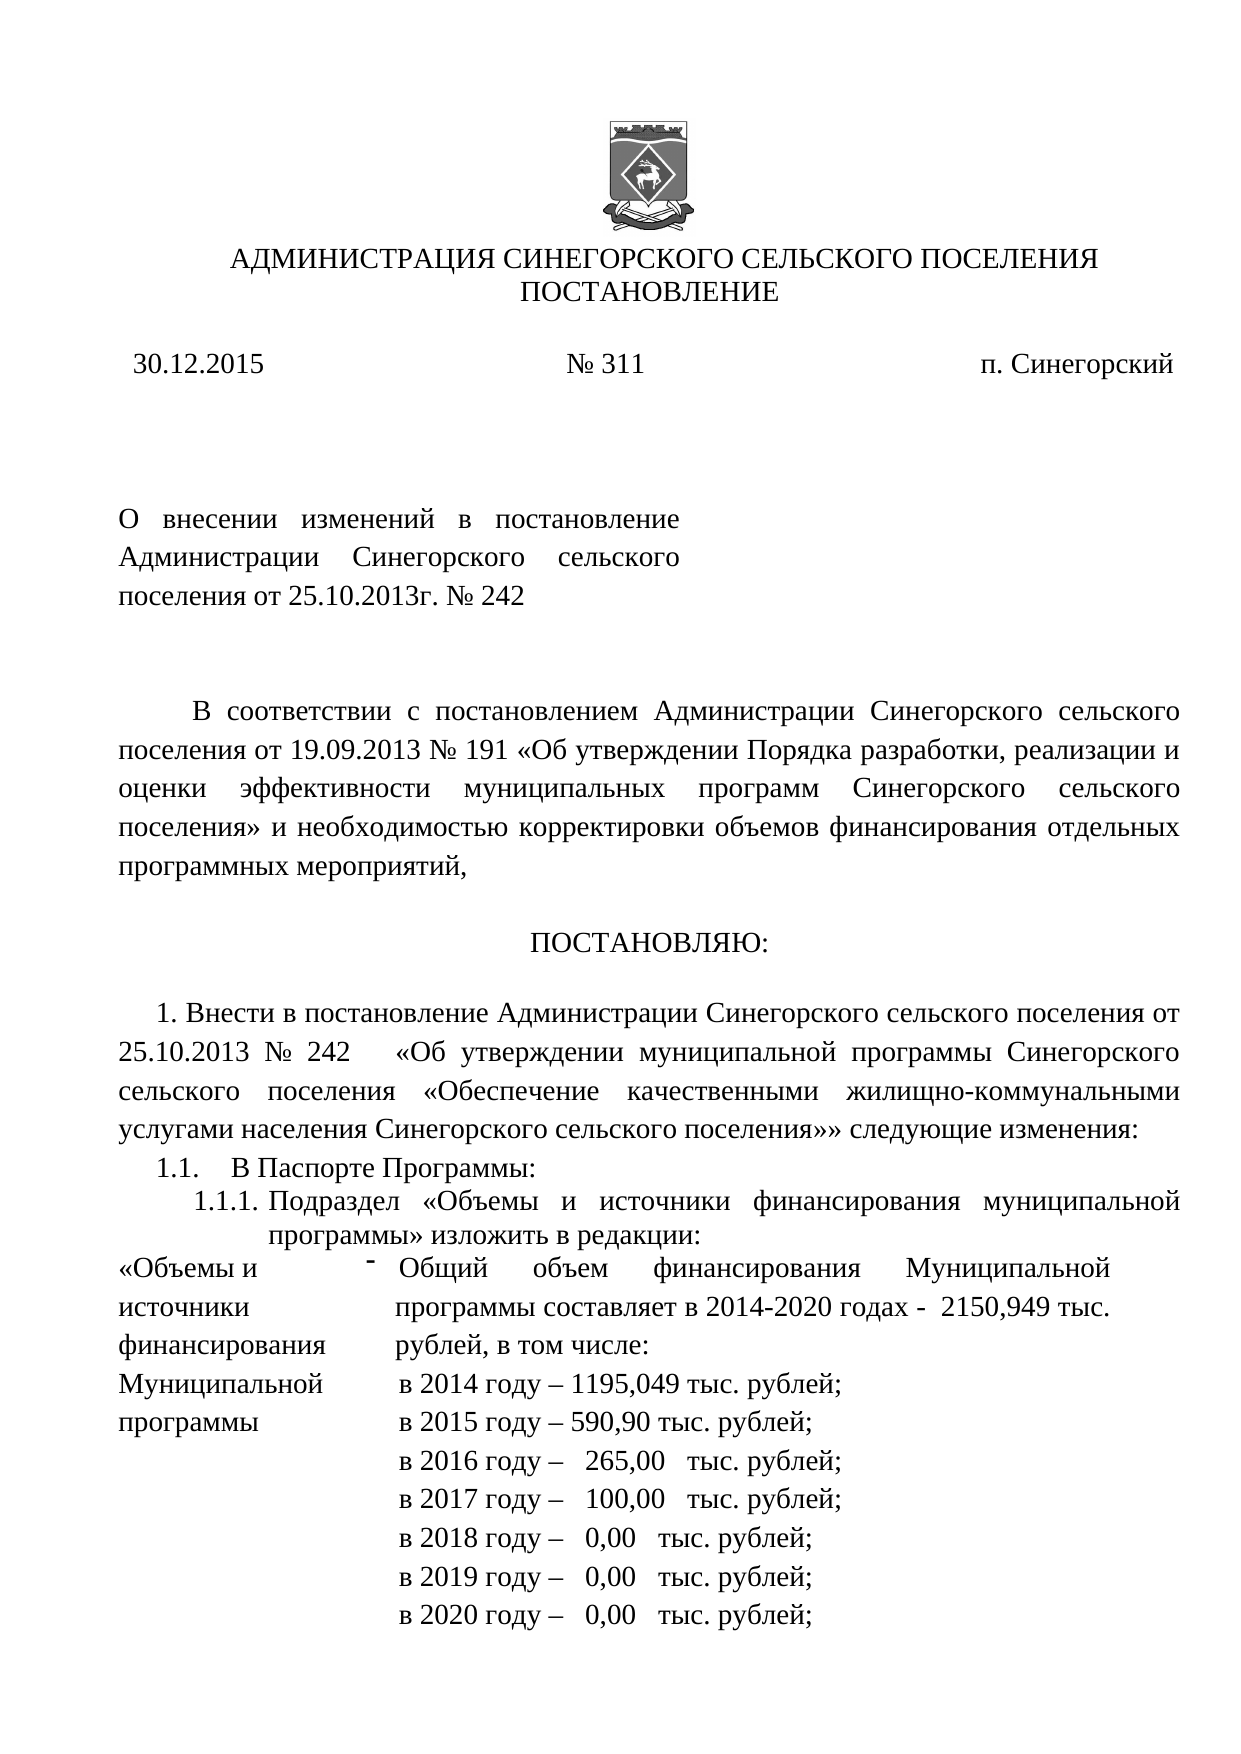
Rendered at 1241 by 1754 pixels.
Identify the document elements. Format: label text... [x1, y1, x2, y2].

text 1. Внести в постановление Администрации Синегорского сельского поселения от 25.10.2013 № 242 «Об утверждении муниципальной программы Синегорского сельского поселения «Обеспечение качественными жилищно-коммунальными услугами населения Синегорского сельского поселения»» следующие изменения: [118, 996, 1181, 1145]
table_header О внесении изменений в постановление Администрации Синегорского сельского поселения от 25.10.2013г. № 242 [107, 501, 691, 615]
title АДМИНИСТРАЦИЯ СИНЕГОРСКОГО СЕЛЬСКОГО ПОСЕЛЕНИЯ [148, 241, 1181, 274]
text 30.12.2015 № 311 п. Синегорский [118, 347, 1181, 380]
list Подраздел «Объемы и источники финансирования муниципальной программы» изложить в редакции: [193, 1183, 1181, 1250]
list В Паспорте Программы: [156, 1150, 1181, 1183]
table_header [384, 1250, 1122, 1634]
table_header [354, 1250, 384, 1634]
text В соответствии с постановлением Администрации Синегорского сельского поселения от 19.09.2013 № 191 «Об утверждении Порядка разработки, реализации и оценки эффективности муниципальных программ Синегорского сельского поселения» и необходимостью корректировки объемов финансирования отдельных программных мероприятий, [118, 693, 1181, 881]
picture [602, 118, 697, 237]
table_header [107, 1250, 354, 1634]
title ПОСТАНОВЛЕНИЕ [118, 274, 1181, 308]
text ПОСТАНОВЛЯЮ: [118, 925, 1181, 958]
